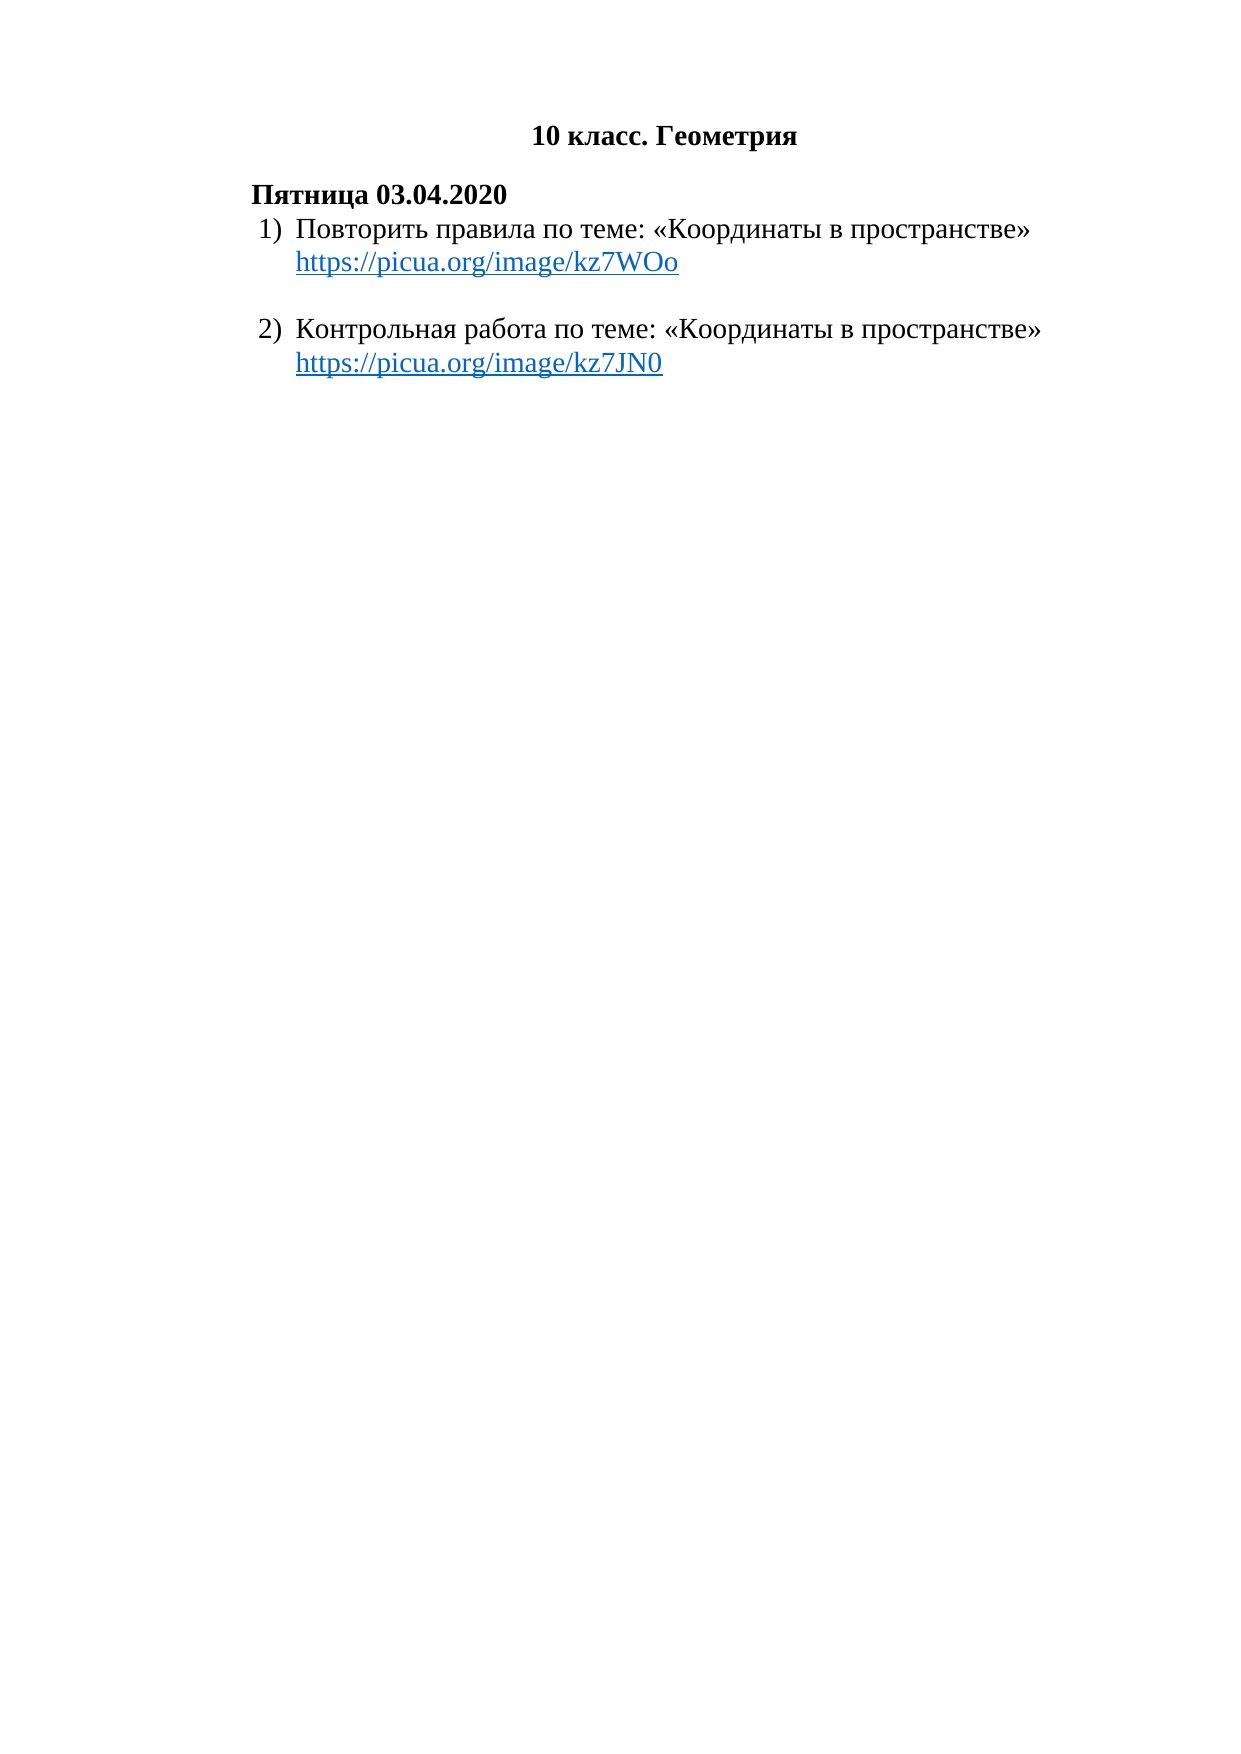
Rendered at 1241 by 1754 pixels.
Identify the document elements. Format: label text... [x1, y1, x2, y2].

list Контрольная работа по теме: «Координаты в пространстве» [258, 312, 1152, 345]
text Пятница 03.04.2020 [251, 177, 1152, 211]
list Повторить правила по теме: «Координаты в пространстве» [258, 211, 1152, 244]
list https://picua.org/image/kz7WOo [295, 244, 1152, 278]
list https://picua.org/image/kz7JN0 [295, 345, 1152, 379]
text 10 класс. Геометрия [177, 118, 1152, 152]
